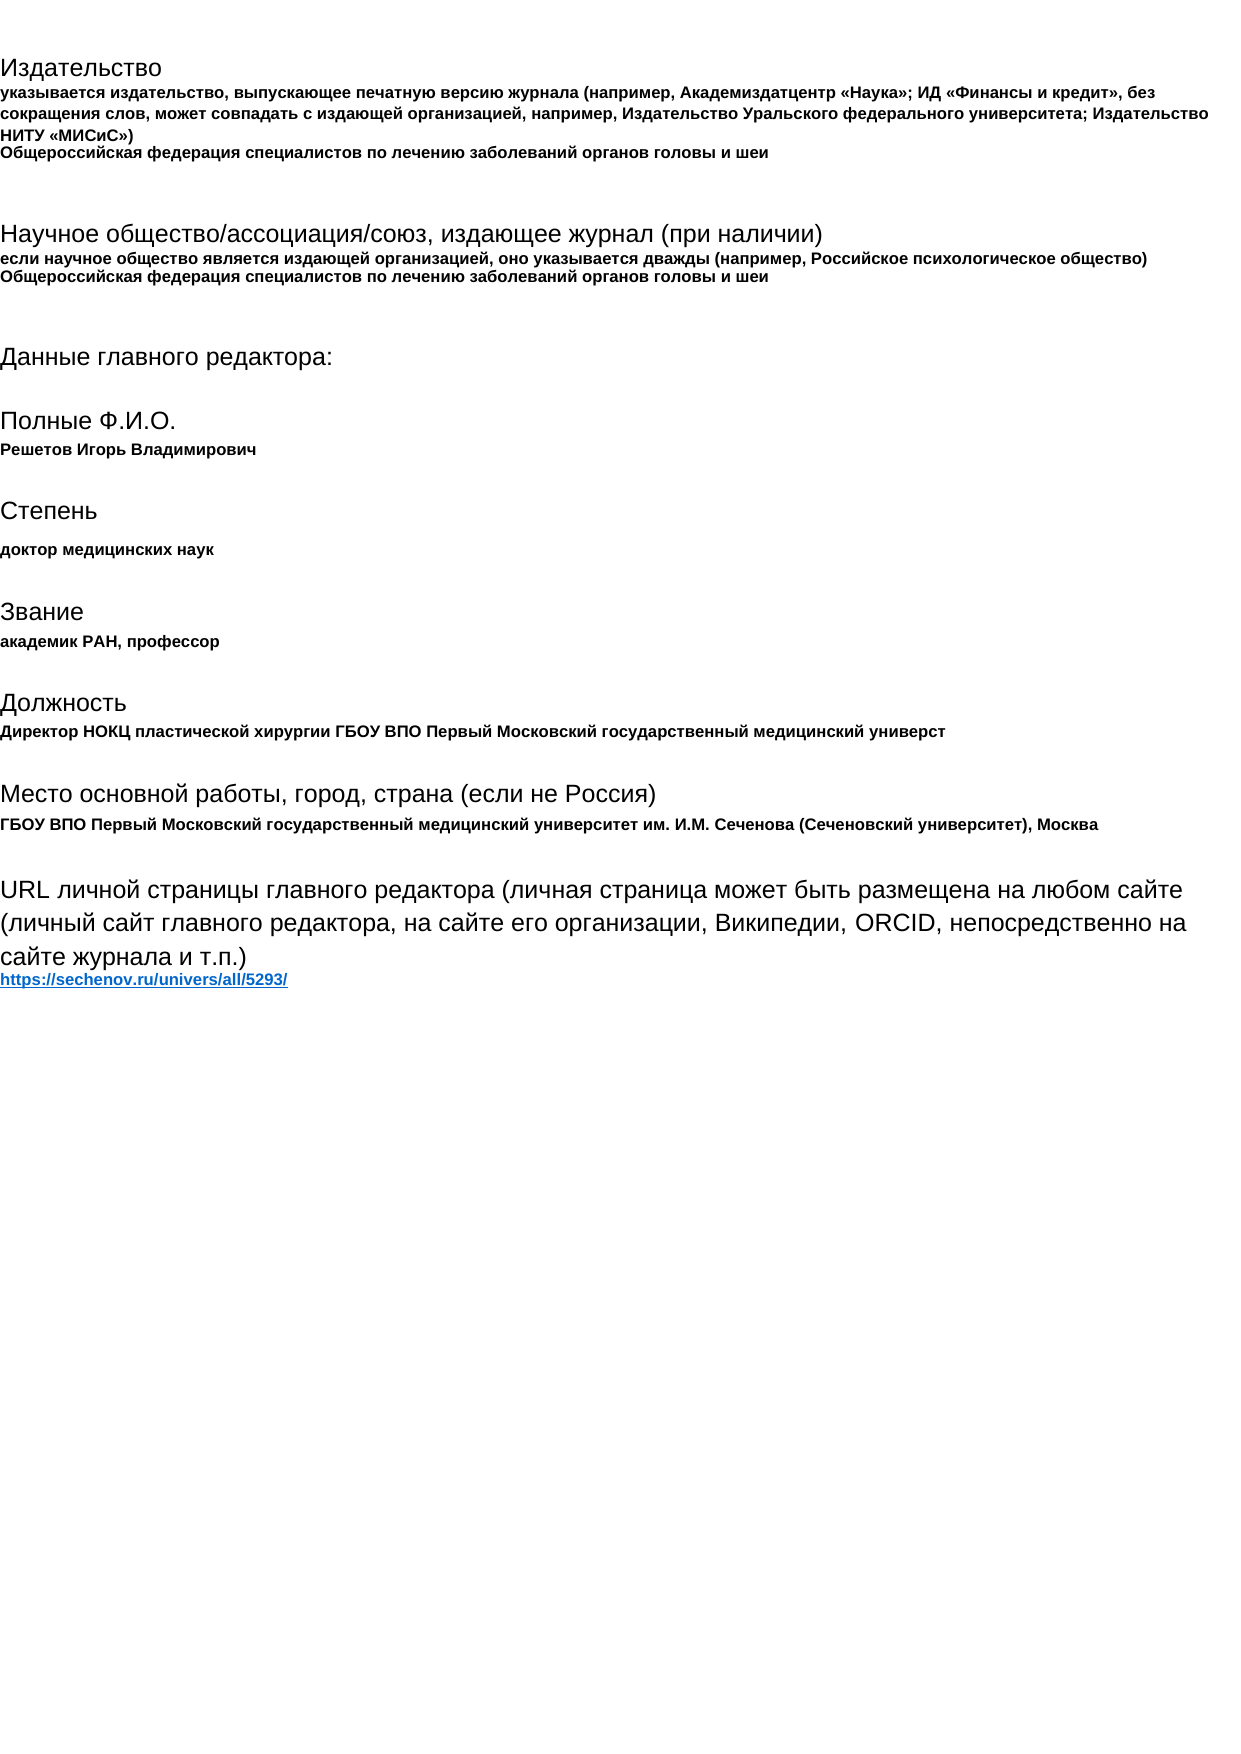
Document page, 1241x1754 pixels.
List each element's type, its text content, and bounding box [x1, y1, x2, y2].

text Степень [0, 500, 1240, 525]
text Директор НОКЦ пластической хирургии ГБОУ ВПО Первый Московский государственный медицинский универст [0, 724, 1240, 741]
text URL личной страницы главного редактора (личная страница может быть размещена на любом сайте (личный сайт главного редактора, на сайте его организации, Википедии, ORCID, непосредственно на сайте журнала и т.п.) [0, 871, 1240, 972]
text Должность [0, 691, 1240, 716]
text доктор медицинских наук [0, 542, 1240, 559]
text Научное общество/ассоциация/союз, издающее журнал (при наличии) [0, 223, 1240, 248]
text Место основной работы, город, страна (если не Россия) [0, 783, 1240, 808]
text Данные главного редактора: [0, 345, 1240, 370]
text Звание [0, 600, 1240, 625]
text Полные Ф.И.О. [0, 409, 1240, 434]
text Решетов Игорь Владимирович [0, 442, 1240, 459]
text Издательство [0, 56, 1240, 81]
text указывается издательство, выпускающее печатную версию журнала (например, Академиздатцентр «Наука»; ИД «Финансы и кредит», без сокращения слов, может совпадать с издающей организацией, например, Издательство Уральского федерального университета; Издательство НИТУ «МИСиС») [0, 81, 1240, 145]
text Общероссийская федерация специалистов по лечению заболеваний органов головы и шеи [0, 145, 1240, 162]
text Общероссийская федерация специалистов по лечению заболеваний органов головы и шеи [0, 269, 1240, 286]
text https://sechenov.ru/univers/all/5293/ [0, 972, 1240, 989]
text если научное общество является издающей организацией, оно указывается дважды (например, Российское психологическое общество) [0, 248, 1240, 269]
text академик РАН, профессор [0, 634, 1240, 650]
text ГБОУ ВПО Первый Московский государственный медицинский университет им. И.М. Сеченова (Сеченовский университет), Москва [0, 811, 1240, 835]
